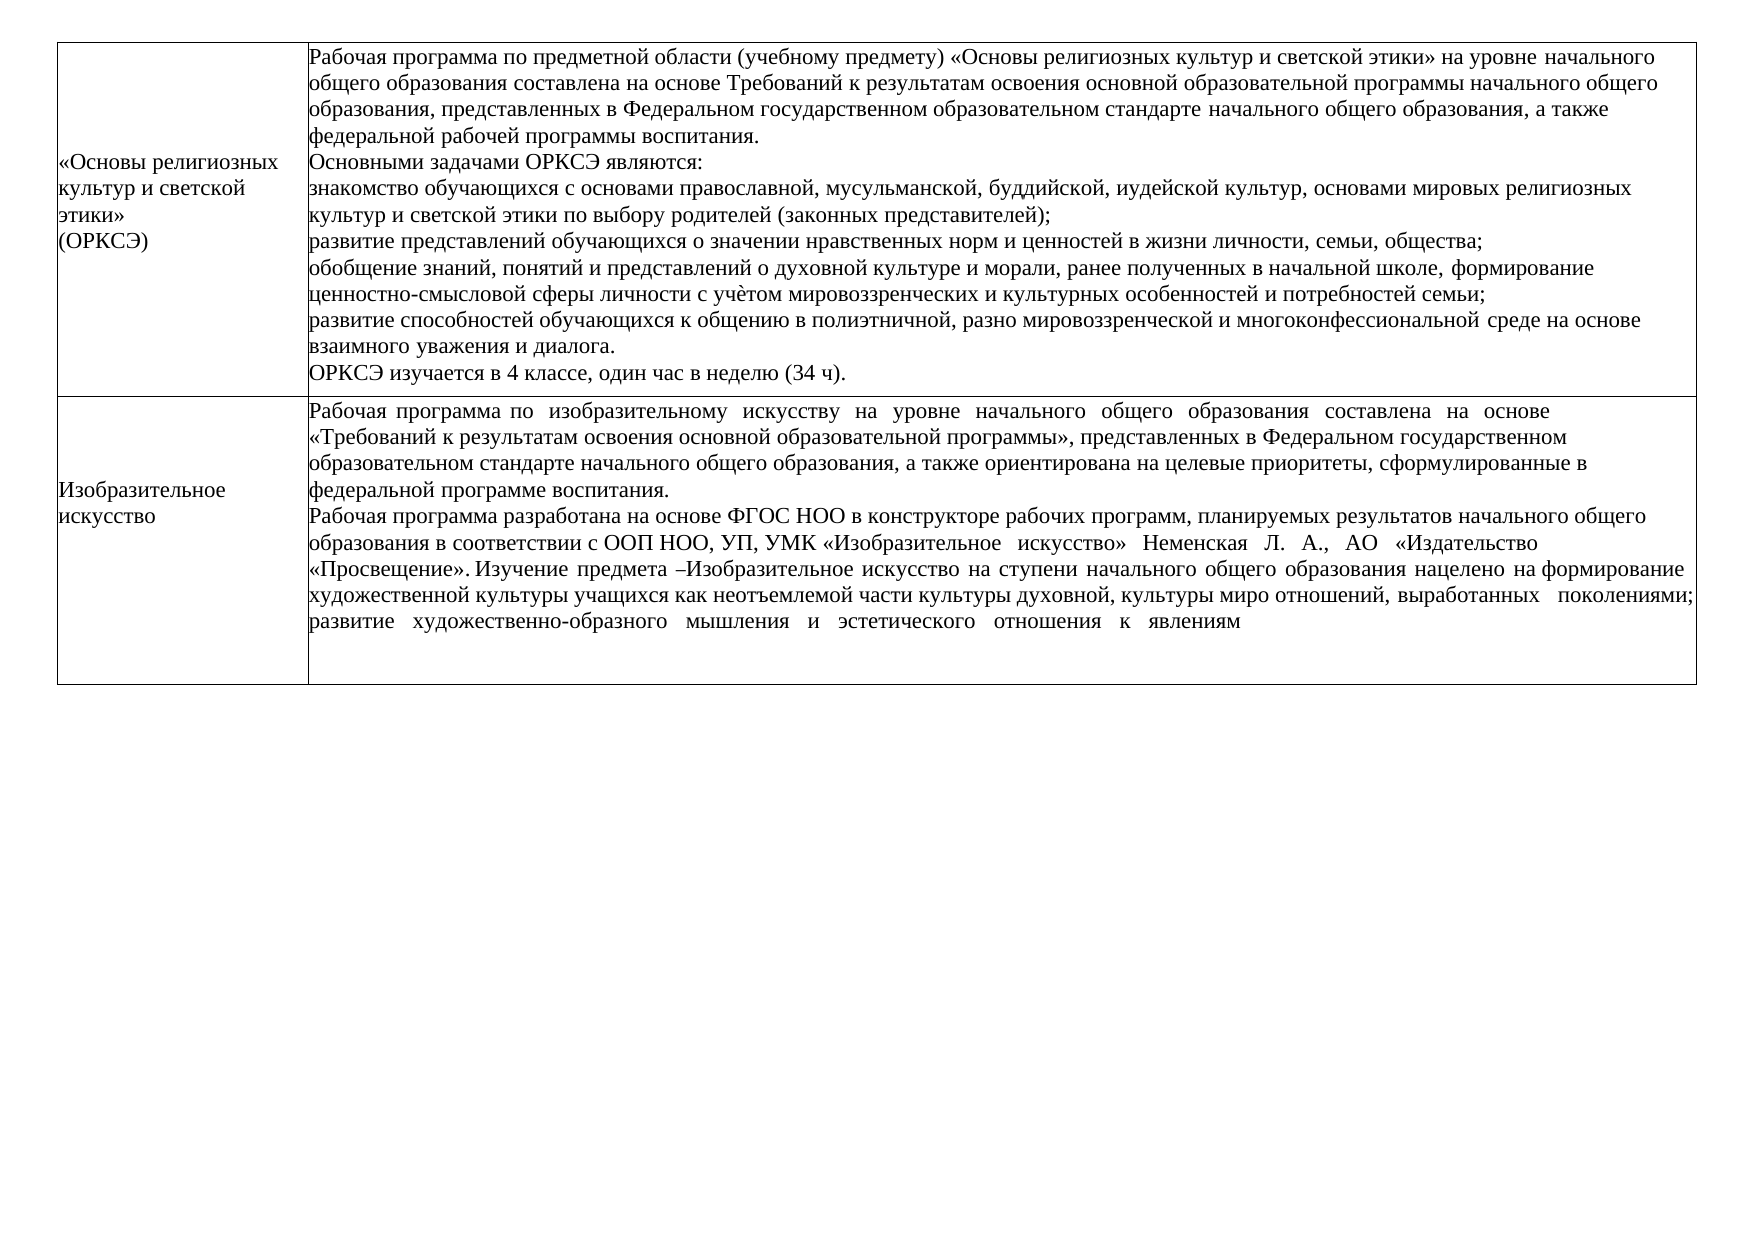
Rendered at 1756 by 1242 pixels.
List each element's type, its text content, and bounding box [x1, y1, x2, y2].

table_cell Рабочая программа по изобразительному искусству на уровне начального общего образования составлена на основе «Требований к результатам освоения основной образовательной программы», представленных в Федеральном государственном образовательном стандарте начального общего образования, а также ориентирована на целевые приоритеты, сформулированные в федеральной программе воспитания. Рабочая программа разработана на основе ФГОС НОО в конструкторе рабочих программ, планируемых результатов начального общего образования в соответствии с ООП НОО, УП, УМК «Изобразительное искусство» Неменская Л. А., АО «Издательство «Просвещение». Изучение предмета ―Изобразительное искусство на ступени начального общего образования нацелено на формирование художественной культуры учащихся как неотъемлемой части культуры духовной, культуры миро отношений, выработанных поколениями; развитие художественно-образного мышления и эстетического отношения к явлениям [309, 397, 1696, 683]
table_header Рабочая программа по предметной области (учебному предмету) «Основы религиозных культур и светской этики» на уровне начального общего образования составлена на основе Требований к результатам освоения основной образовательной программы начального общего образования, представленных в Федеральном государственном образовательном стандарте начального общего образования, а также федеральной рабочей программы воспитания. Основными задачами ОРКСЭ являются: знакомство обучающихся с основами православной, мусульманской, буддийской, иудейской культур, основами мировых религиозных культур и светской этики по выбору родителей (законных представителей); развитие представлений обучающихся о значении нравственных норм и ценностей в жизни личности, семьи, общества; обобщение знаний, понятий и представлений о духовной культуре и морали, ранее полученных в начальной школе, формирование ценностно-смысловой сферы личности с учѐтом мировоззренческих и культурных особенностей и потребностей семьи; развитие способностей обучающихся к общению в полиэтничной, разно мировоззренческой и многоконфессиональной среде на основе взаимного уважения и диалога. ОРКСЭ изучается в 4 классе, один час в неделю (34 ч). [309, 43, 1696, 396]
table_header «Основы религиозных культур и светской этики» (ОРКСЭ) [58, 43, 308, 396]
table_cell Изобразительное искусство [58, 397, 308, 683]
